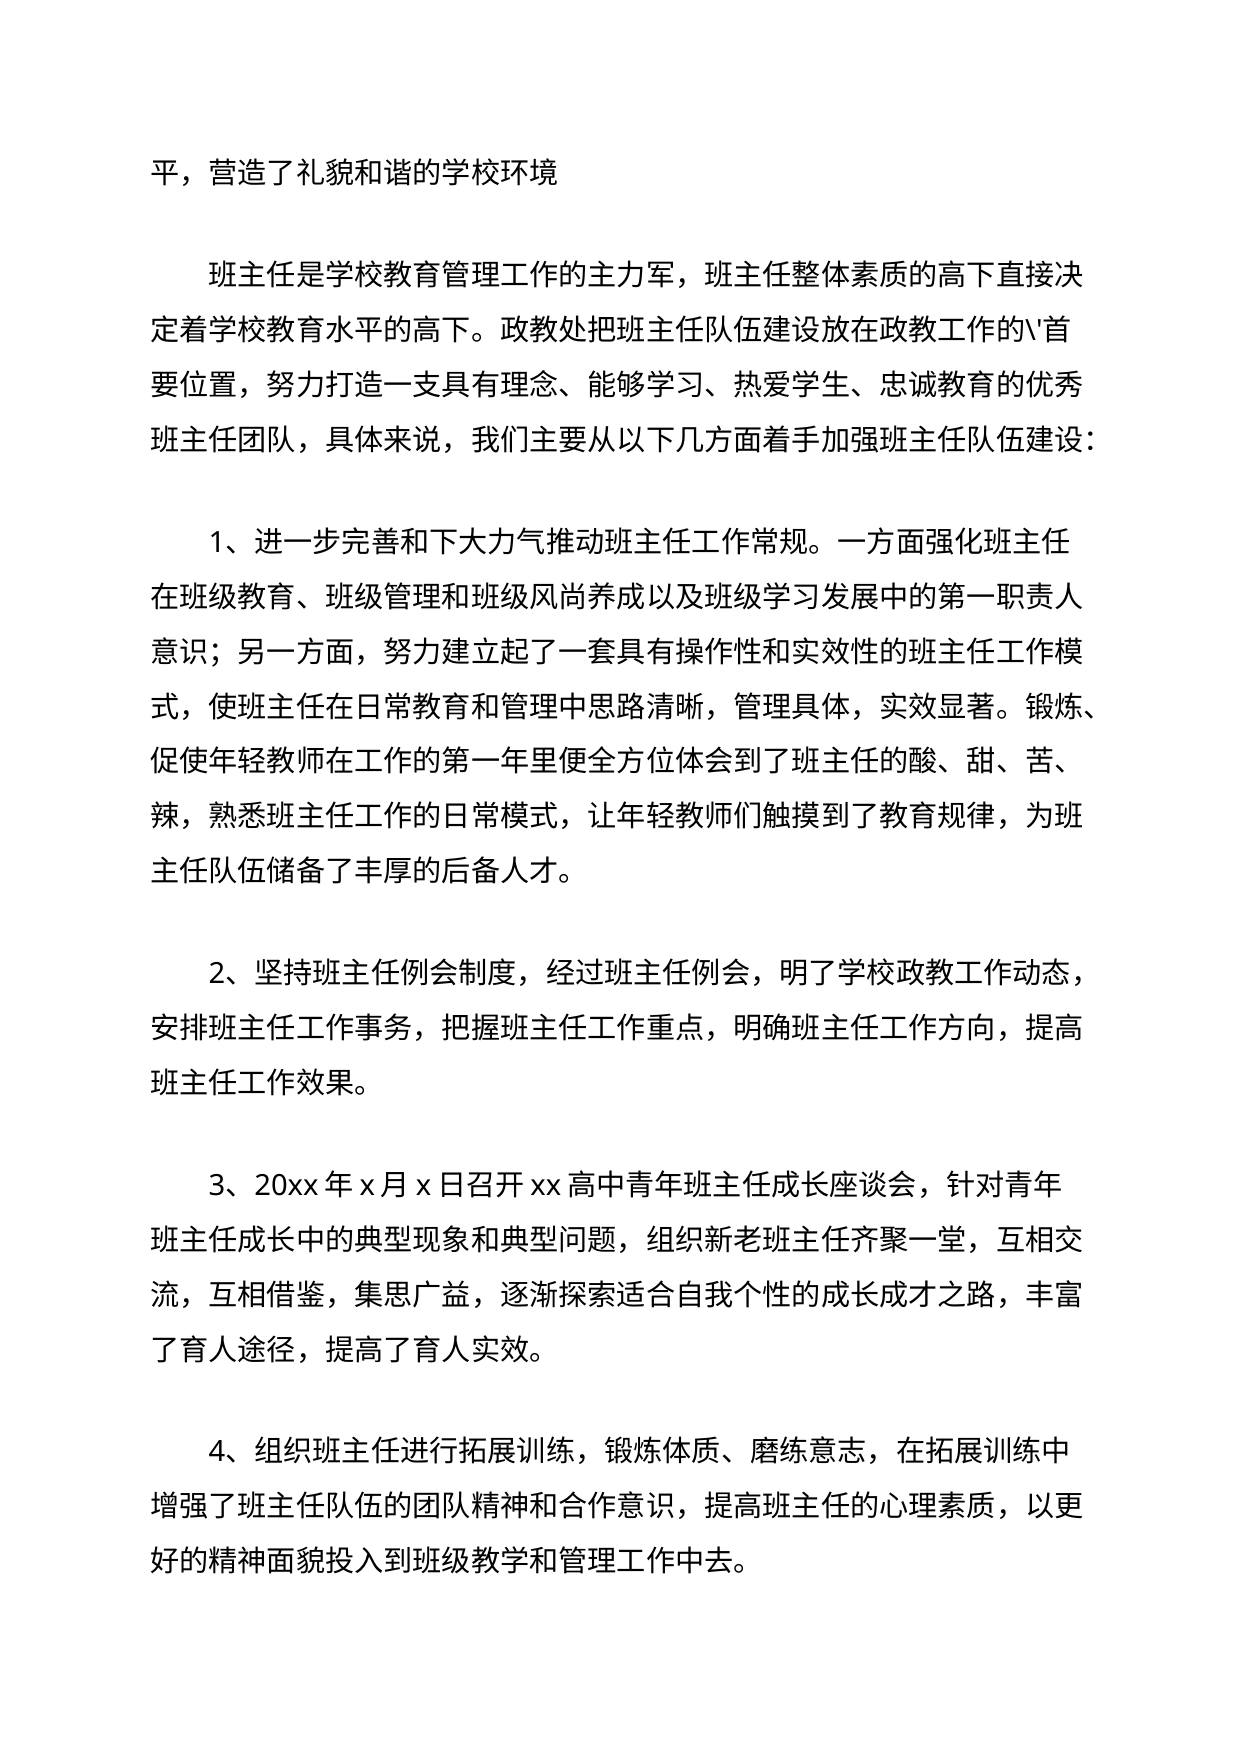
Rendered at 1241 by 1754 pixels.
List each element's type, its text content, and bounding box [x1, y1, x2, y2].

text 班主任是学校教育管理工作的主力军，班主任整体素质的高下直接决定着学校教育水平的高下。政教处把班主任队伍建设放在政教工作的\'首要位置，努力打造一支具有理念、能够学习、热爱学生、忠诚教育的优秀班主任团队，具体来说，我们主要从以下几方面着手加强班主任队伍建设： [150, 252, 1090, 459]
text 4、组织班主任进行拓展训练，锻炼体质、磨练意志，在拓展训练中增强了班主任队伍的团队精神和合作意识，提高班主任的心理素质，以更好的精神面貌投入到班级教学和管理工作中去。 [150, 1428, 1090, 1580]
text 3、20xx年x月x日召开xx高中青年班主任成长座谈会，针对青年班主任成长中的典型现象和典型问题，组织新老班主任齐聚一堂，互相交流，互相借鉴，集思广益，逐渐探索适合自我个性的成长成才之路，丰富了育人途径，提高了育人实效。 [150, 1161, 1090, 1368]
text 2、坚持班主任例会制度，经过班主任例会，明了学校政教工作动态，安排班主任工作事务，把握班主任工作重点，明确班主任工作方向，提高班主任工作效果。 [150, 949, 1090, 1102]
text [150, 150, 1090, 192]
text 1、进一步完善和下大力气推动班主任工作常规。一方面强化班主任在班级教育、班级管理和班级风尚养成以及班级学习发展中的第一职责人意识；另一方面，努力建立起了一套具有操作性和实效性的班主任工作模式，使班主任在日常教育和管理中思路清晰，管理具体，实效显著。锻炼、促使年轻教师在工作的第一年里便全方位体会到了班主任的酸、甜、苦、辣，熟悉班主任工作的日常模式，让年轻教师们触摸到了教育规律，为班主任队伍储备了丰厚的后备人才。 [150, 518, 1090, 890]
